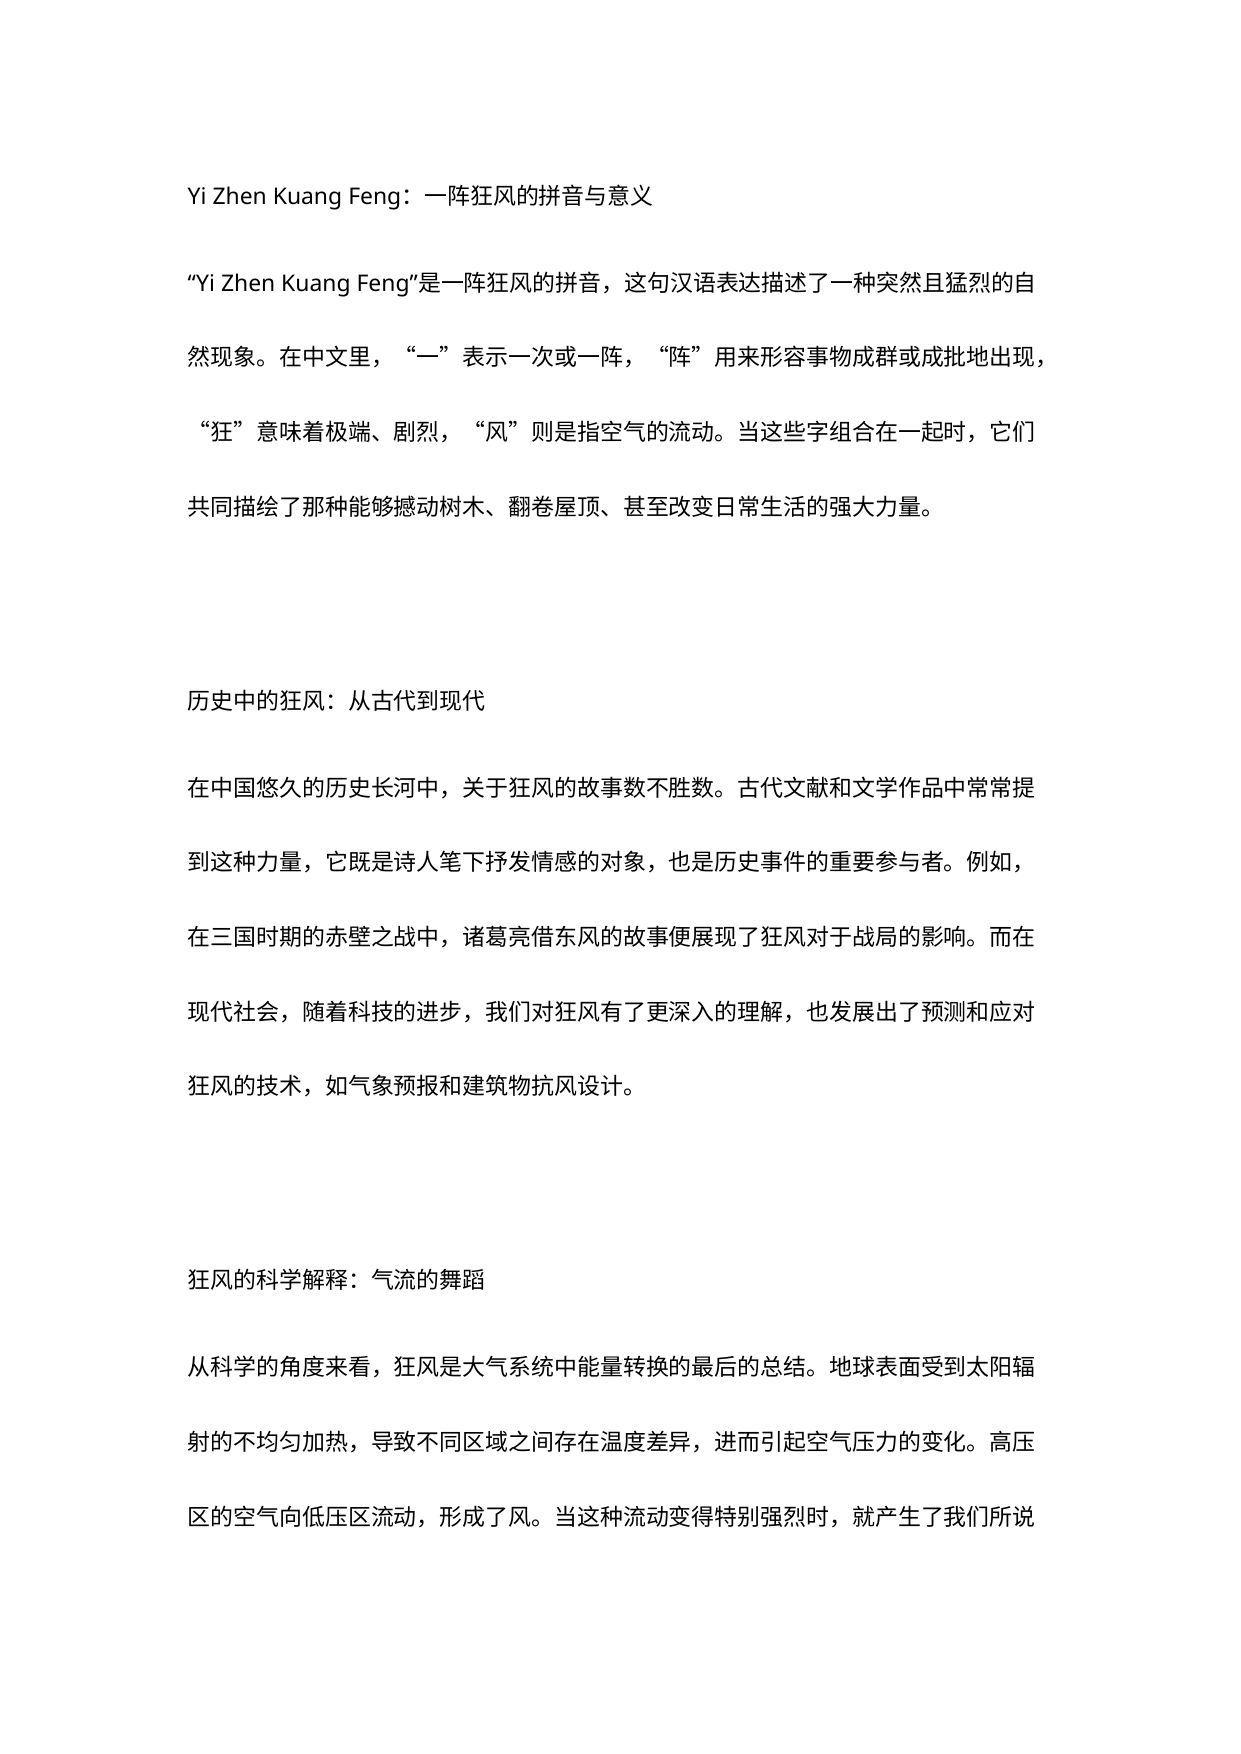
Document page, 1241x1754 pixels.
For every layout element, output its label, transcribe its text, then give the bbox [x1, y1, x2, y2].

text 在中国悠久的历史长河中，关于狂风的故事数不胜数。古代文献和文学作品中常常提到这种力量，它既是诗人笔下抒发情感的对象，也是历史事件的重要参与者。例如，在三国时期的赤壁之战中，诸葛亮借东风的故事便展现了狂风对于战局的影响。而在现代社会，随着科技的进步，我们对狂风有了更深入的理解，也发展出了预测和应对狂风的技术，如气象预报和建筑物抗风设计。 [187, 753, 1053, 1117]
text 狂风的科学解释：气流的舞蹈 [187, 1247, 1053, 1312]
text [187, 1333, 1053, 1547]
text Yi Zhen Kuang Feng：一阵狂风的拼音与意义 [187, 162, 1053, 227]
text 历史中的狂风：从古代到现代 [187, 667, 1053, 732]
text “Yi Zhen Kuang Feng”是一阵狂风的拼音，这句汉语表达描述了一种突然且猛烈的自然现象。在中文里，“一”表示一次或一阵，“阵”用来形容事物成群或成批地出现，“狂”意味着极端、剧烈，“风”则是指空气的流动。当这些字组合在一起时，它们共同描绘了那种能够撼动树木、翻卷屋顶、甚至改变日常生活的强大力量。 [187, 249, 1053, 538]
